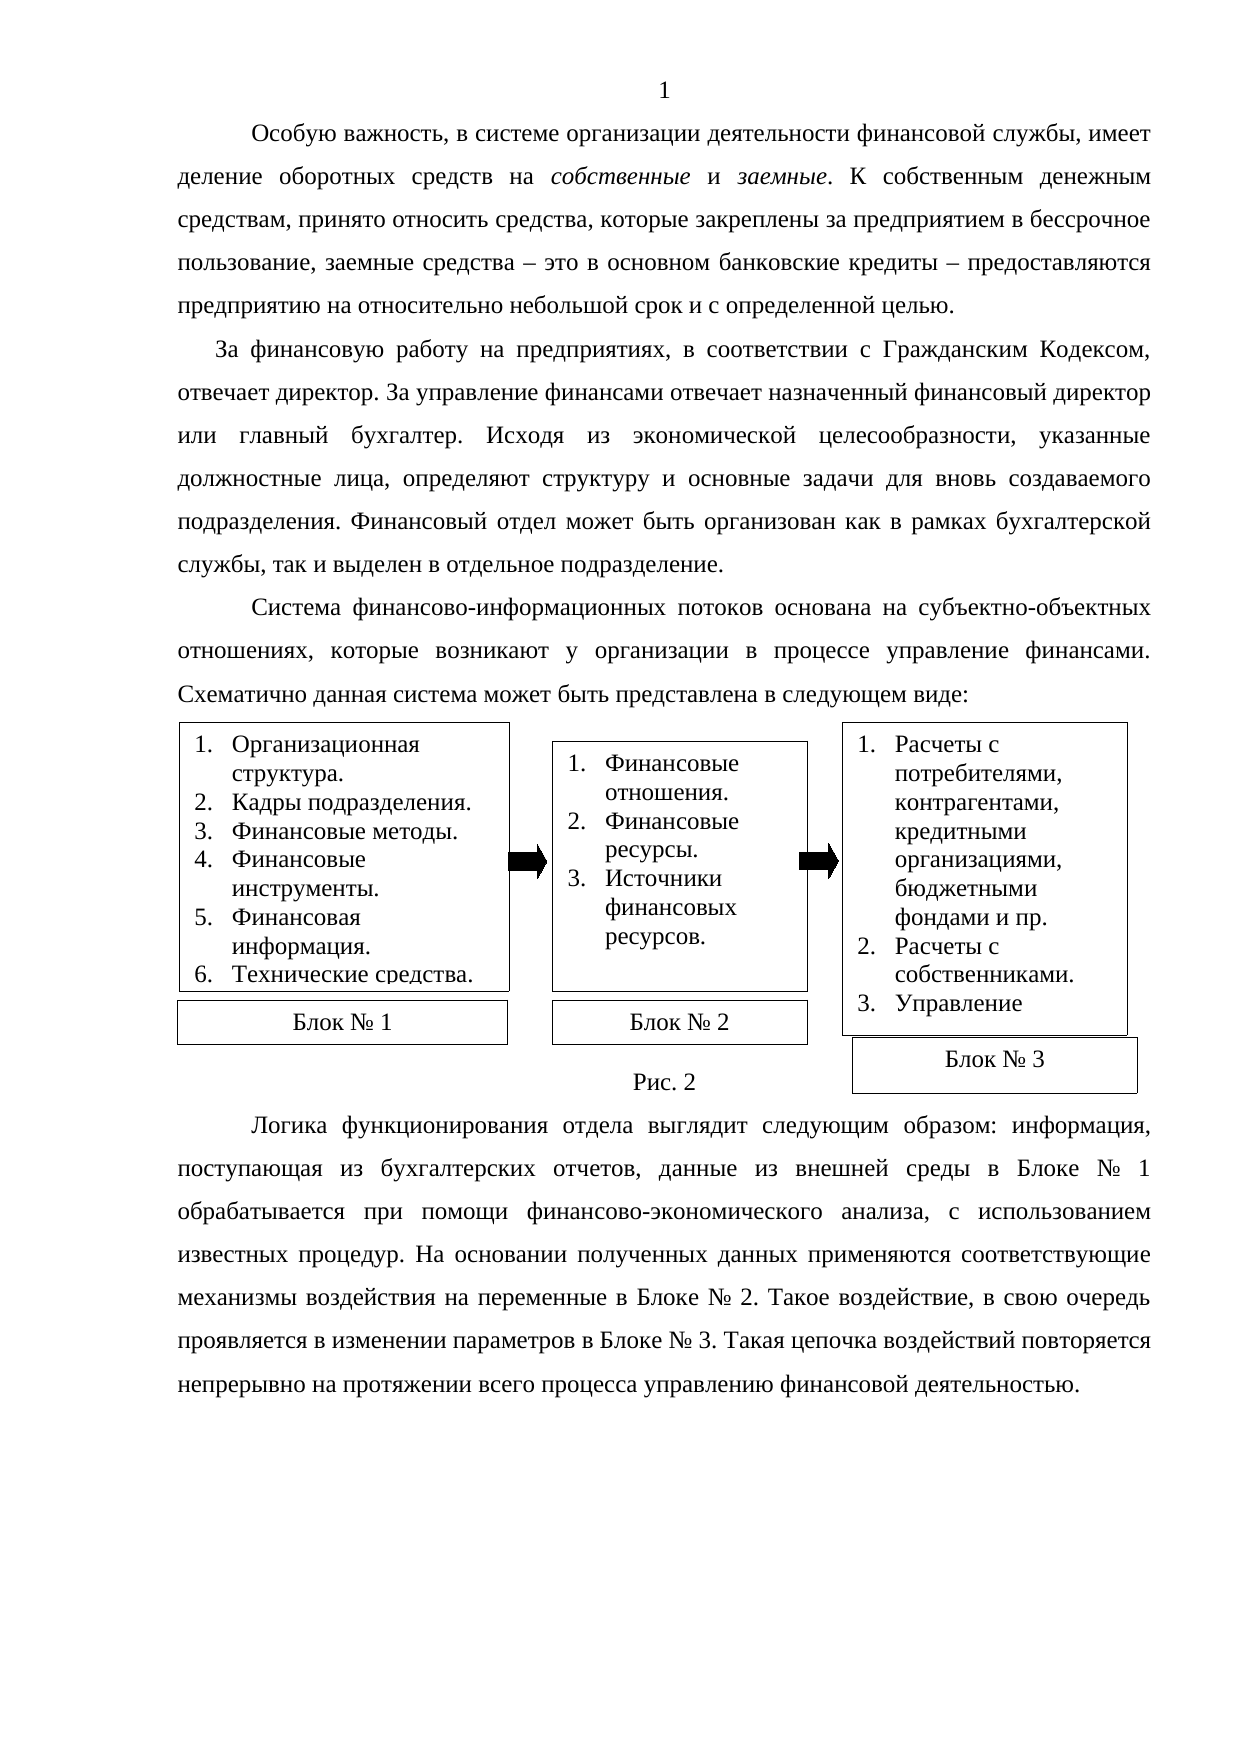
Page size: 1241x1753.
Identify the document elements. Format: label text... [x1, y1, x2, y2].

text Особую важность, в системе организации деятельности финансовой службы, имеет деление оборотных средств на собственные и заемные. К собственным денежным средствам, принято относить средства, которые закреплены за предприятием в бессрочное пользование, заемные средства – это в основном банковские кредиты – предоставляются предприятию на относительно небольшой срок и с определенной целью. [177, 118, 1152, 319]
text Логика функционирования отдела выглядит следующим образом: информация, поступающая из бухгалтерских отчетов, данные из внешней среды в Блоке № 1 обрабатывается при помощи финансово-экономического анализа, с использованием известных процедур. На основании полученных данных применяются соответствующие механизмы воздействия на переменные в Блоке № 2. Такое воздействие, в свою очередь проявляется в изменении параметров в Блоке № 3. Такая цепочка воздействий повторяется непрерывно на протяжении всего процесса управлению финансовой деятельностью. [177, 1110, 1152, 1397]
subtitle Рис. 2 [177, 1067, 1152, 1096]
text Система финансово-информационных потоков основана на субъектно-объектных отношениях, которые возникают у организации в процессе управление финансами. Схематично данная система может быть представлена в следующем виде: [177, 592, 1152, 707]
text За финансовую работу на предприятиях, в соответствии с Гражданским Кодексом, отвечает директор. За управление финансами отвечает назначенный финансовый директор или главный бухгалтер. Исходя из экономической целесообразности, указанные должностные лица, определяют структуру и основные задачи для вновь создаваемого подразделения. Финансовый отдел может быть организован как в рамках бухгалтерской службы, так и выделен в отдельное подразделение. [177, 334, 1152, 578]
